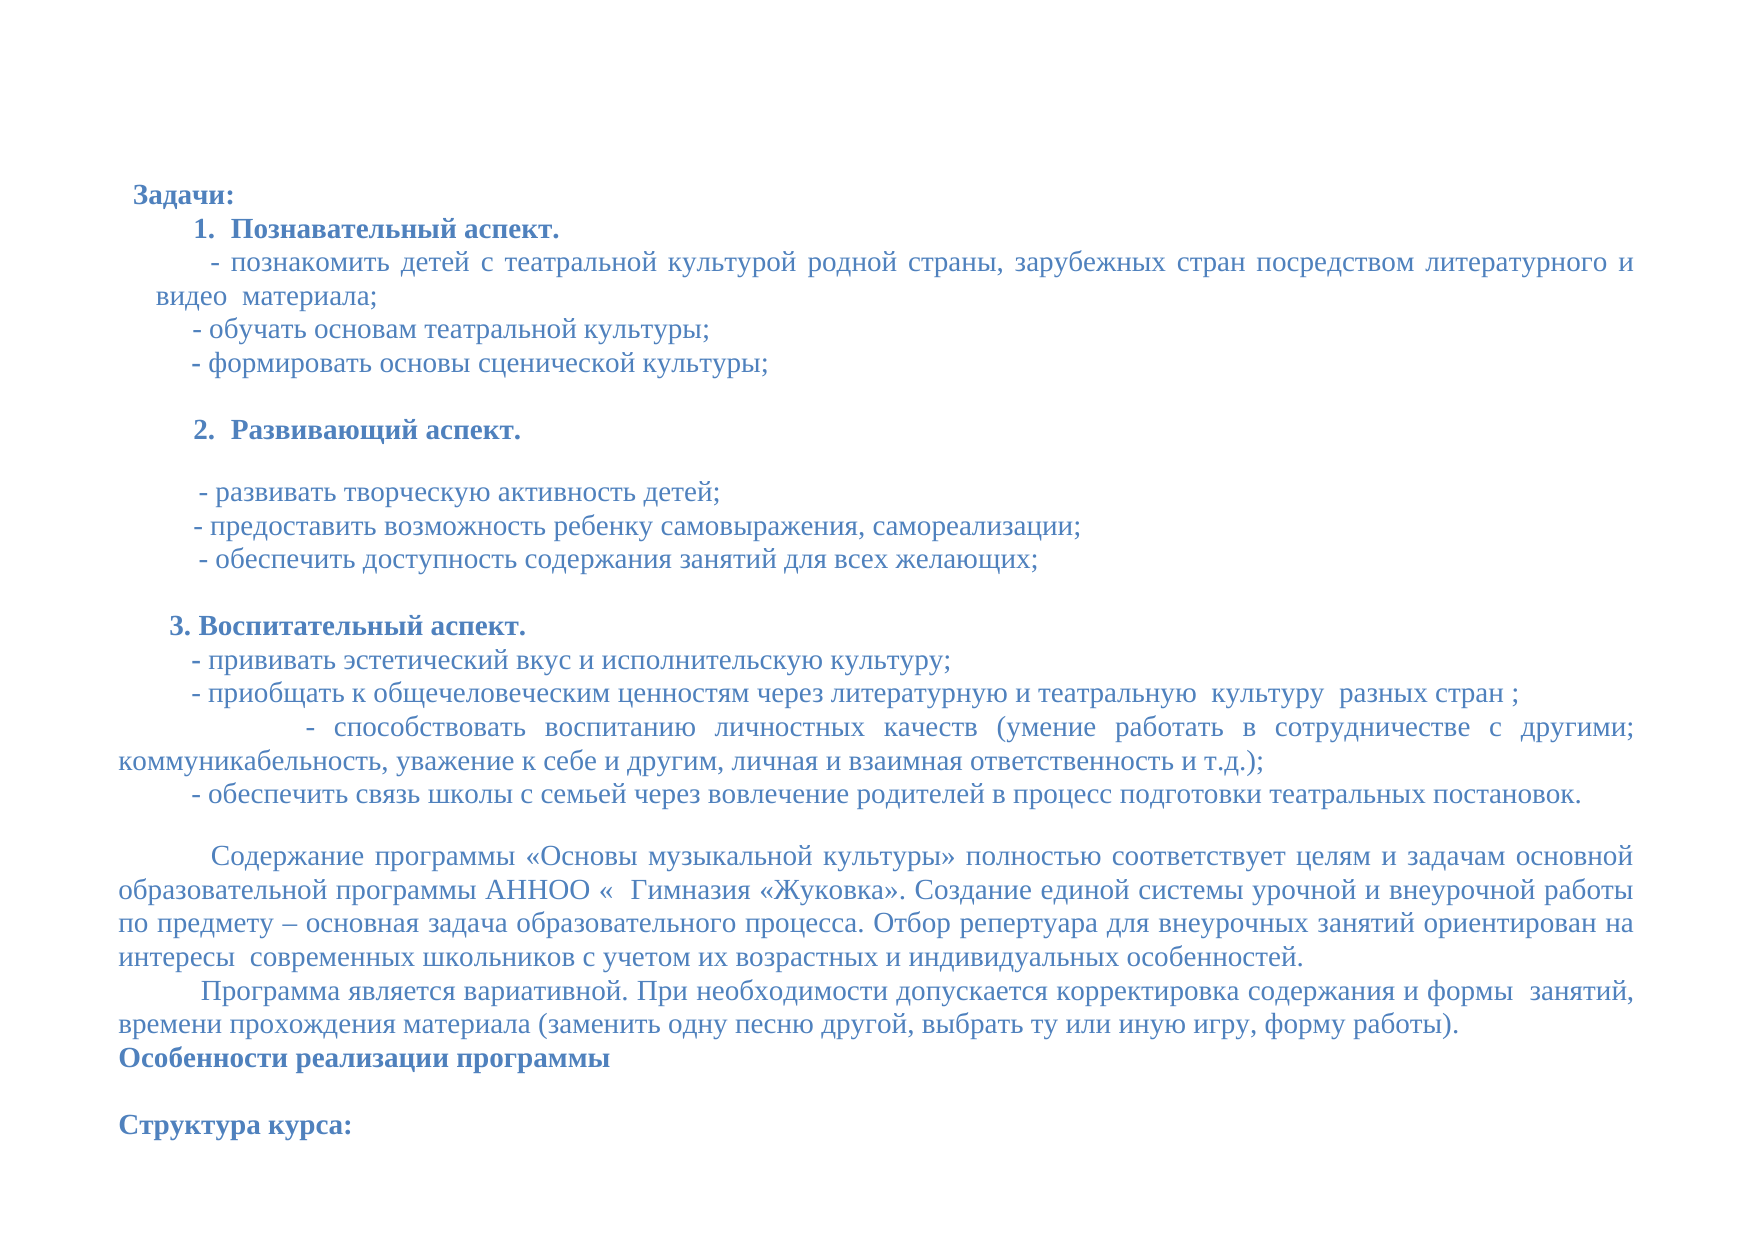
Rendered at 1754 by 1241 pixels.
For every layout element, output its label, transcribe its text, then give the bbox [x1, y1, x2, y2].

list Развивающий аспект. [193, 412, 1636, 446]
text - способствовать воспитанию личностных качеств (умение работать в сотрудничестве с другими; коммуникабельность, уважение к себе и другим, личная и взаимная ответственность и т.д.); [118, 709, 1636, 776]
text - обеспечить доступность содержания занятий для всех желающих; [118, 541, 1636, 575]
text - обеспечить связь школы с семьей через вовлечение родителей в процесс подготовки театральных постановок. [118, 776, 1636, 810]
text - познакомить детей с театральной культурой родной страны, зарубежных стран посредством литературного и видео материала; [156, 244, 1636, 311]
text Содержание программы «Основы музыкальной культуры» полностью соответствует целям и задачам основной образовательной программы АННОО « Гимназия «Жуковка». Создание единой системы урочной и внеурочной работы по предмету – основная задача образовательного процесса. Отбор репертуара для внеурочных занятий ориентирован на интересы современных школьников с учетом их возрастных и индивидуальных особенностей. [118, 838, 1636, 973]
text - формировать основы сценической культуры; [118, 345, 1636, 378]
text - предоставить возможность ребенку самовыражения, самореализации; [193, 508, 1636, 541]
text - обучать основам театральной культуры; [156, 311, 1636, 345]
text 3. Воспитательный аспект. [118, 608, 1636, 642]
text - развивать творческую активность детей; [118, 474, 1636, 508]
list Познавательный аспект. [193, 211, 1636, 244]
text Задачи: [118, 177, 1636, 211]
text - прививать эстетический вкус и исполнительскую культуру; [118, 642, 1636, 676]
text Особенности реализации программы [118, 1040, 1636, 1073]
text Программа является вариативной. При необходимости допускается корректировка содержания и формы занятий, времени прохождения материала (заменить одну песню другой, выбрать ту или иную игру, форму работы). [118, 973, 1636, 1040]
text Структура курса: [118, 1107, 1636, 1140]
text - приобщать к общечеловеческим ценностям через литературную и театральную культуру разных стран ; [118, 676, 1636, 709]
